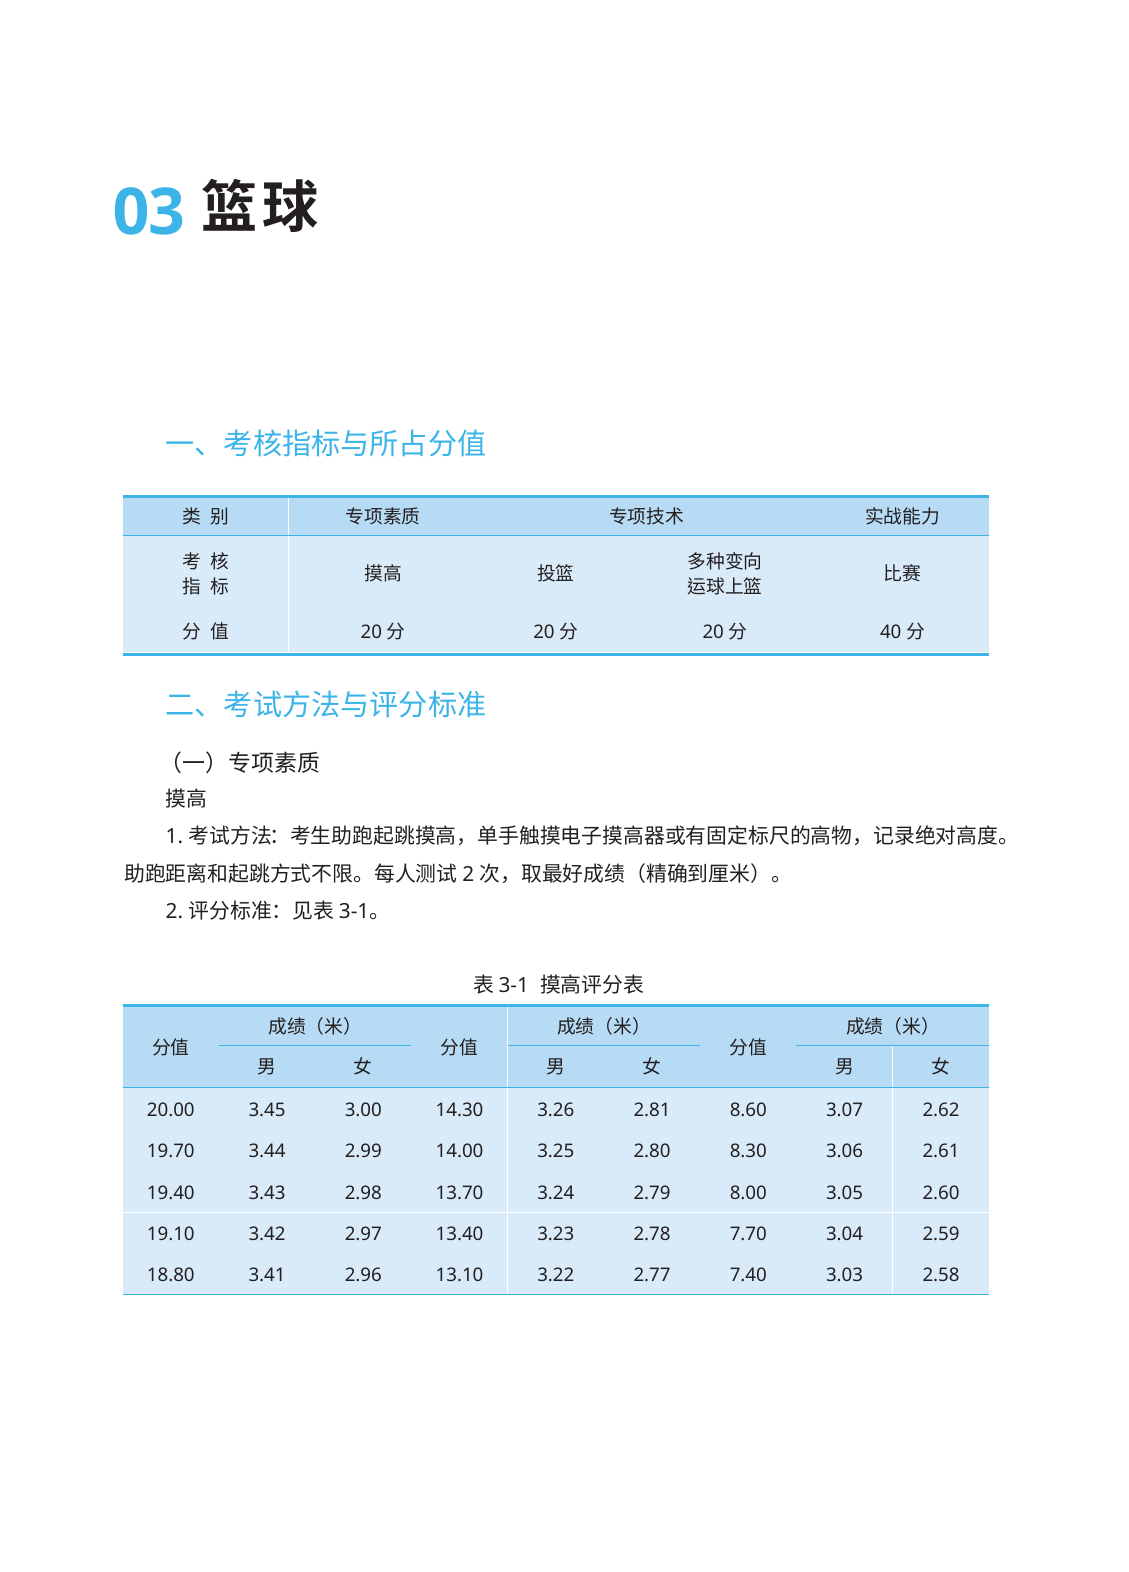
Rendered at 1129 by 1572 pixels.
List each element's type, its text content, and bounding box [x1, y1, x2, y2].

text 2. 评分标准：见表 3-1。 [165, 895, 1013, 925]
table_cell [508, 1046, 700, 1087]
text 摸高 [165, 782, 1013, 812]
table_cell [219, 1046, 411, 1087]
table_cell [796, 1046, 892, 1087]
text 1. 考试方法：考生助跑起跳摸高，单手触摸电子摸高器或有固定标尺的高物，记录绝对高度。 [165, 819, 1013, 849]
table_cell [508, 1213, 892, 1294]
text （一）专项素质 [159, 745, 1013, 778]
subtitle 03 篮 球 [112, 158, 1013, 253]
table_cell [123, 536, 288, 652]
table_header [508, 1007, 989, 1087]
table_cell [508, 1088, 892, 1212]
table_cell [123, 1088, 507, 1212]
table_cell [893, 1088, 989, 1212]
text 表 3-1 摸高评分表 [368, 969, 749, 999]
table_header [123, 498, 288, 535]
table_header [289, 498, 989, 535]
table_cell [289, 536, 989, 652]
text 助跑距离和起跳方式不限。每人测试 2 次，取最好成绩（精确到厘米）。 [124, 857, 1013, 887]
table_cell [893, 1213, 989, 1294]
text 一、考核指标与所占分值 [165, 422, 1013, 463]
text 二、考试方法与评分标准 [165, 682, 1013, 723]
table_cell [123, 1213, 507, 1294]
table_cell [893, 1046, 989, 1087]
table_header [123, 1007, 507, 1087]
